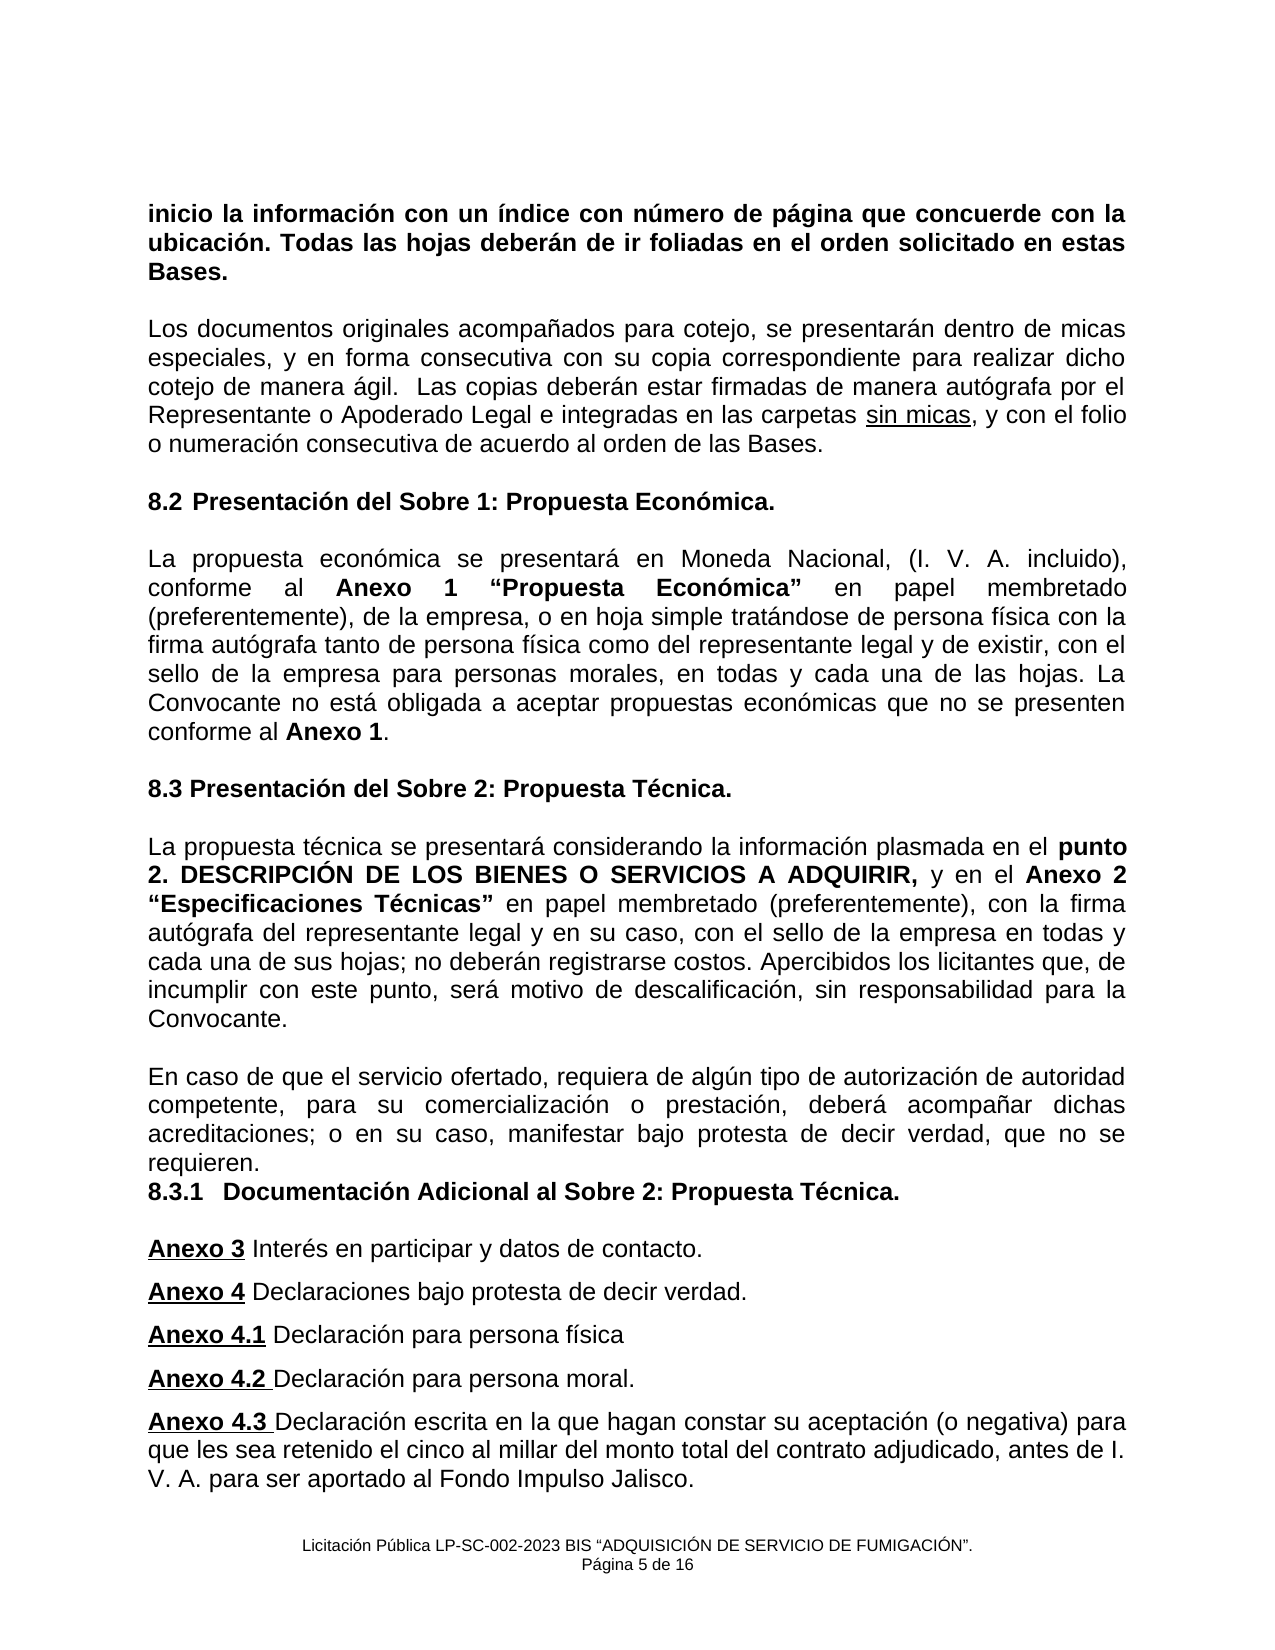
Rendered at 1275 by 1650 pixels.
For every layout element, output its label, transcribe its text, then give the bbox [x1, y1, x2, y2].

list Documentación Adicional al Sobre 2: Propuesta Técnica. [148, 1177, 1127, 1205]
text La propuesta económica se presentará en Moneda Nacional, (I. V. A. incluido), conforme al Anexo 1 “Propuesta Económica” en papel membretado (preferentemente), de la empresa, o en hoja simple tratándose de persona física con la firma autógrafa tanto de persona física como del representante legal y de existir, con el sello de la empresa para personas morales, en todas y cada una de las hojas. La Convocante no está obligada a aceptar propuestas económicas que no se presenten conforme al Anexo 1. [148, 544, 1127, 745]
text Los documentos originales acompañados para cotejo, se presentarán dentro de micas especiales, y en forma consecutiva con su copia correspondiente para realizar dicho cotejo de manera ágil. Las copias deberán estar firmadas de manera autógrafa por el Representante o Apoderado Legal e integradas en las carpetas sin micas, y con el folio o numeración consecutiva de acuerdo al orden de las Bases. [148, 314, 1127, 458]
text Anexo 4.1 Declaración para persona física [148, 1320, 1127, 1349]
text La propuesta técnica se presentará considerando la información plasmada en el punto 2. DESCRIPCIÓN DE LOS BIENES O SERVICIOS A ADQUIRIR, y en el Anexo 2 “Especificaciones Técnicas” en papel membretado (preferentemente), con la firma autógrafa del representante legal y en su caso, con el sello de la empresa en todas y cada una de sus hojas; no deberán registrarse costos. Apercibidos los licitantes que, de incumplir con este punto, será motivo de descalificación, sin responsabilidad para la Convocante. [148, 832, 1127, 1033]
text Anexo 4.3 Declaración escrita en la que hagan constar su aceptación (o negativa) para que les sea retenido el cinco al millar del monto total del contrato adjudicado, antes de I. V. A. para ser aportado al Fondo Impulso Jalisco. [148, 1407, 1127, 1493]
text Anexo 4 Declaraciones bajo protesta de decir verdad. [148, 1277, 1127, 1306]
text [148, 199, 1127, 285]
text 8.3 Presentación del Sobre 2: Propuesta Técnica. [148, 774, 1127, 803]
text Anexo 4.2 Declaración para persona moral. [148, 1363, 1127, 1392]
text En caso de que el servicio ofertado, requiera de algún tipo de autorización de autoridad competente, para su comercialización o prestación, deberá acompañar dichas acreditaciones; o en su caso, manifestar bajo protesta de decir verdad, que no se requieren. [148, 1062, 1127, 1177]
text Anexo 3 Interés en participar y datos de contacto. [148, 1234, 1127, 1263]
list Presentación del Sobre 1: Propuesta Económica. [148, 487, 1127, 515]
